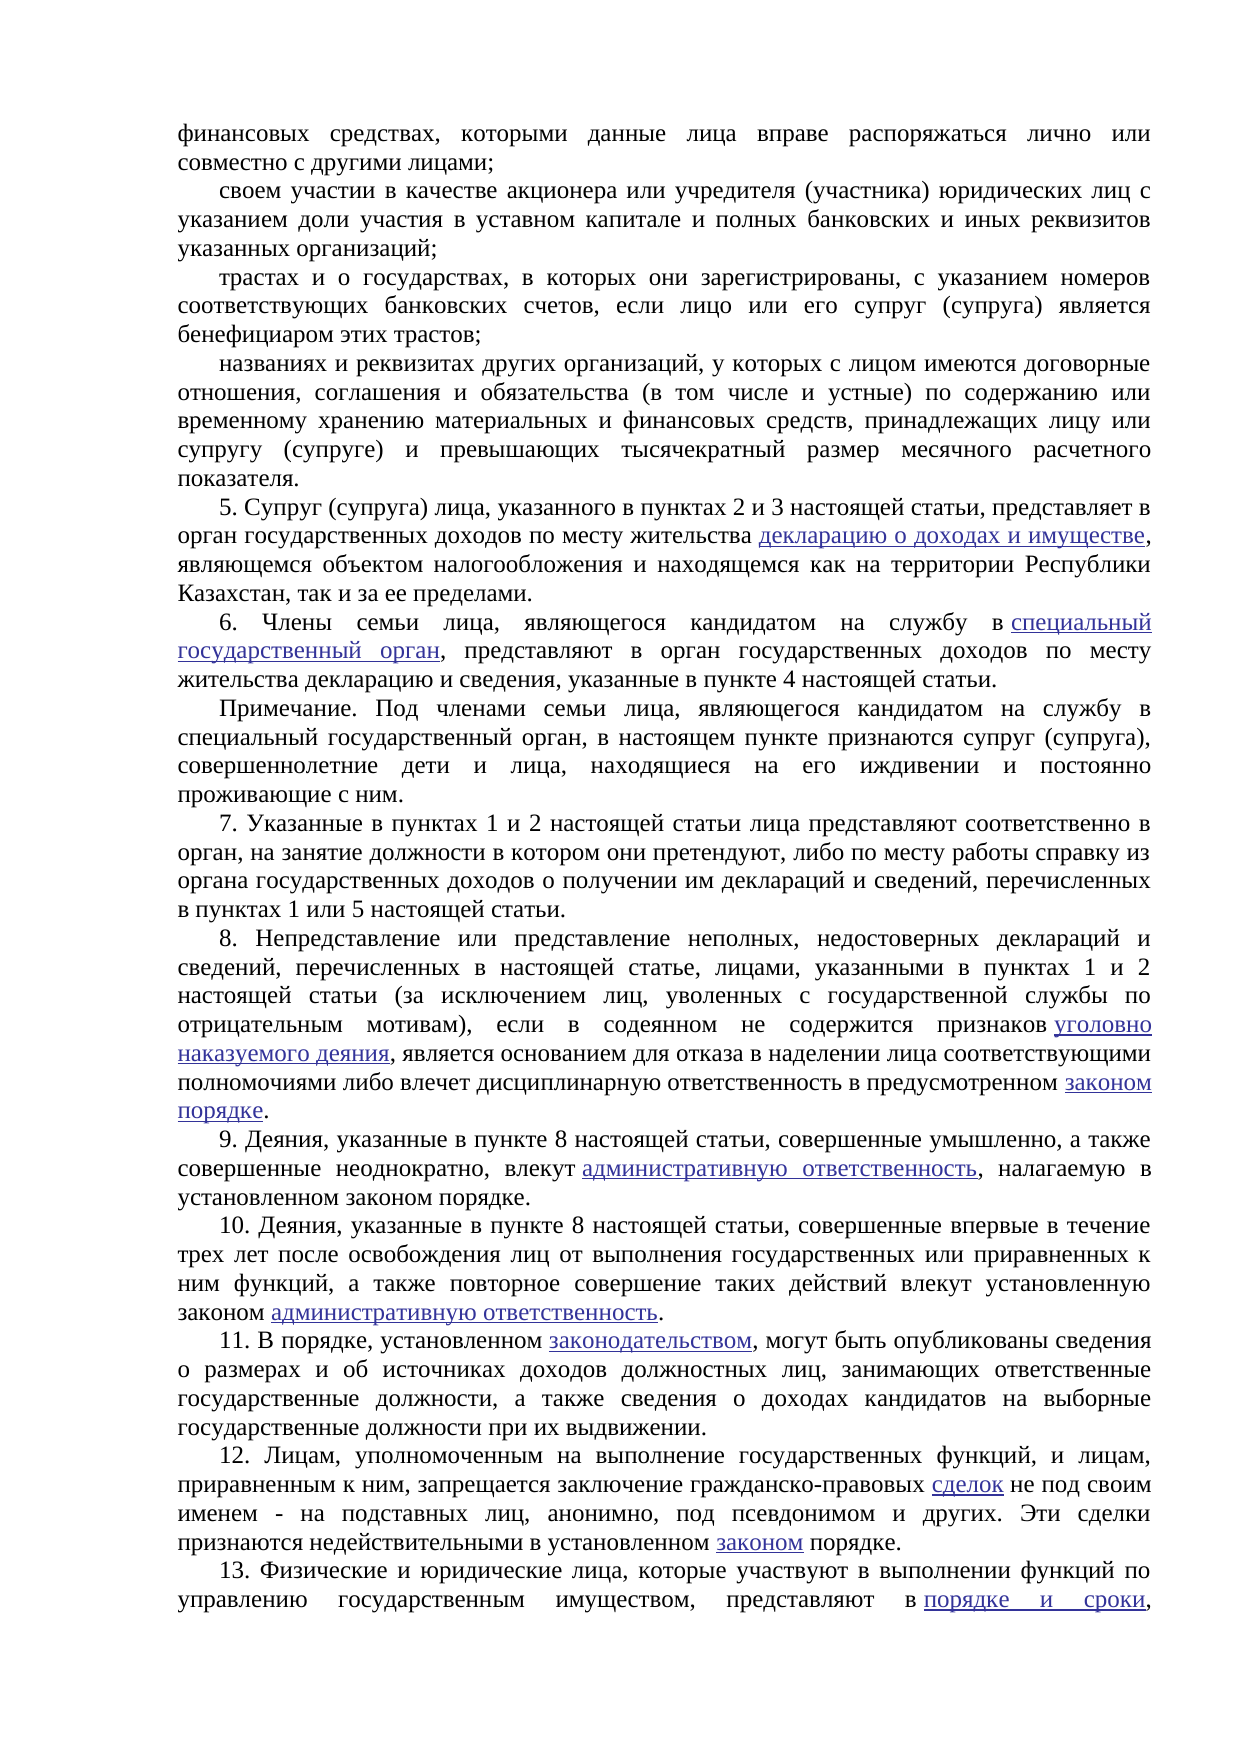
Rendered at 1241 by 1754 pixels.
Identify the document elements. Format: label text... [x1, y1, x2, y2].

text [177, 118, 1152, 176]
text 12. Лицам, уполномоченным на выполнение государственных функций, и лицам, приравненным к ним, запрещается заключение гражданско-правовых сделок не под своим именем - на подставных лиц, анонимно, под псевдонимом и других. Эти сделки признаются недействительными в установленном законом порядке. [177, 1441, 1152, 1556]
text 7. Указанные в пунктах 1 и 2 настоящей статьи лица представляют соответственно в орган, на занятие должности в котором они претендуют, либо по месту работы справку из органа государственных доходов о получении им деклараций и сведений, перечисленных в пунктах 1 или 5 настоящей статьи. [177, 808, 1152, 923]
text Примечание. Под членами семьи лица, являющегося кандидатом на службу в специальный государственный орган, в настоящем пункте признаются супруг (супруга), совершеннолетние дети и лица, находящиеся на его иждивении и постоянно проживающие с ним. [177, 693, 1152, 808]
text названиях и реквизитах других организаций, у которых с лицом имеются договорные отношения, соглашения и обязательства (в том числе и устные) по содержанию или временному хранению материальных и финансовых средств, принадлежащих лицу или супругу (супруге) и превышающих тысячекратный размер месячного расчетного показателя. [177, 348, 1152, 492]
text 11. В порядке, установленном законодательством, могут быть опубликованы сведения о размерах и об источниках доходов должностных лиц, занимающих ответственные государственные должности, а также сведения о доходах кандидатов на выборные государственные должности при их выдвижении. [177, 1326, 1152, 1441]
text трастах и о государствах, в которых они зарегистрированы, с указанием номеров соответствующих банковских счетов, если лицо или его супруг (супруга) является бенефициаром этих трастов; [177, 262, 1152, 348]
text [177, 1556, 1152, 1613]
text 5. Супруг (супруга) лица, указанного в пунктах 2 и 3 настоящей статьи, представляет в орган государственных доходов по месту жительства декларацию о доходах и имуществе, являющемся объектом налогообложения и находящемся как на территории Республики Казахстан, так и за ее пределами. [177, 492, 1152, 607]
text 8. Непредставление или представление неполных, недостоверных деклараций и сведений, перечисленных в настоящей статье, лицами, указанными в пунктах 1 и 2 настоящей статьи (за исключением лиц, уволенных с государственной службы по отрицательным мотивам), если в содеянном не содержится признаков уголовно наказуемого деяния, является основанием для отказа в наделении лица соответствующими полномочиями либо влечет дисциплинарную ответственность в предусмотренном законом порядке. [177, 923, 1152, 1124]
text 10. Деяния, указанные в пункте 8 настоящей статьи, совершенные впервые в течение трех лет после освобождения лиц от выполнения государственных или приравненных к ним функций, а также повторное совершение таких действий влекут установленную законом административную ответственность. [177, 1211, 1152, 1326]
text своем участии в качестве акционера или учредителя (участника) юридических лиц с указанием доли участия в уставном капитале и полных банковских и иных реквизитов указанных организаций; [177, 176, 1152, 262]
text 6. Члены семьи лица, являющегося кандидатом на службу в специальный государственный орган, представляют в орган государственных доходов по месту жительства декларацию и сведения, указанные в пункте 4 настоящей статьи. [177, 607, 1152, 693]
text 9. Деяния, указанные в пункте 8 настоящей статьи, совершенные умышленно, а также совершенные неоднократно, влекут административную ответственность, налагаемую в установленном законом порядке. [177, 1124, 1152, 1211]
